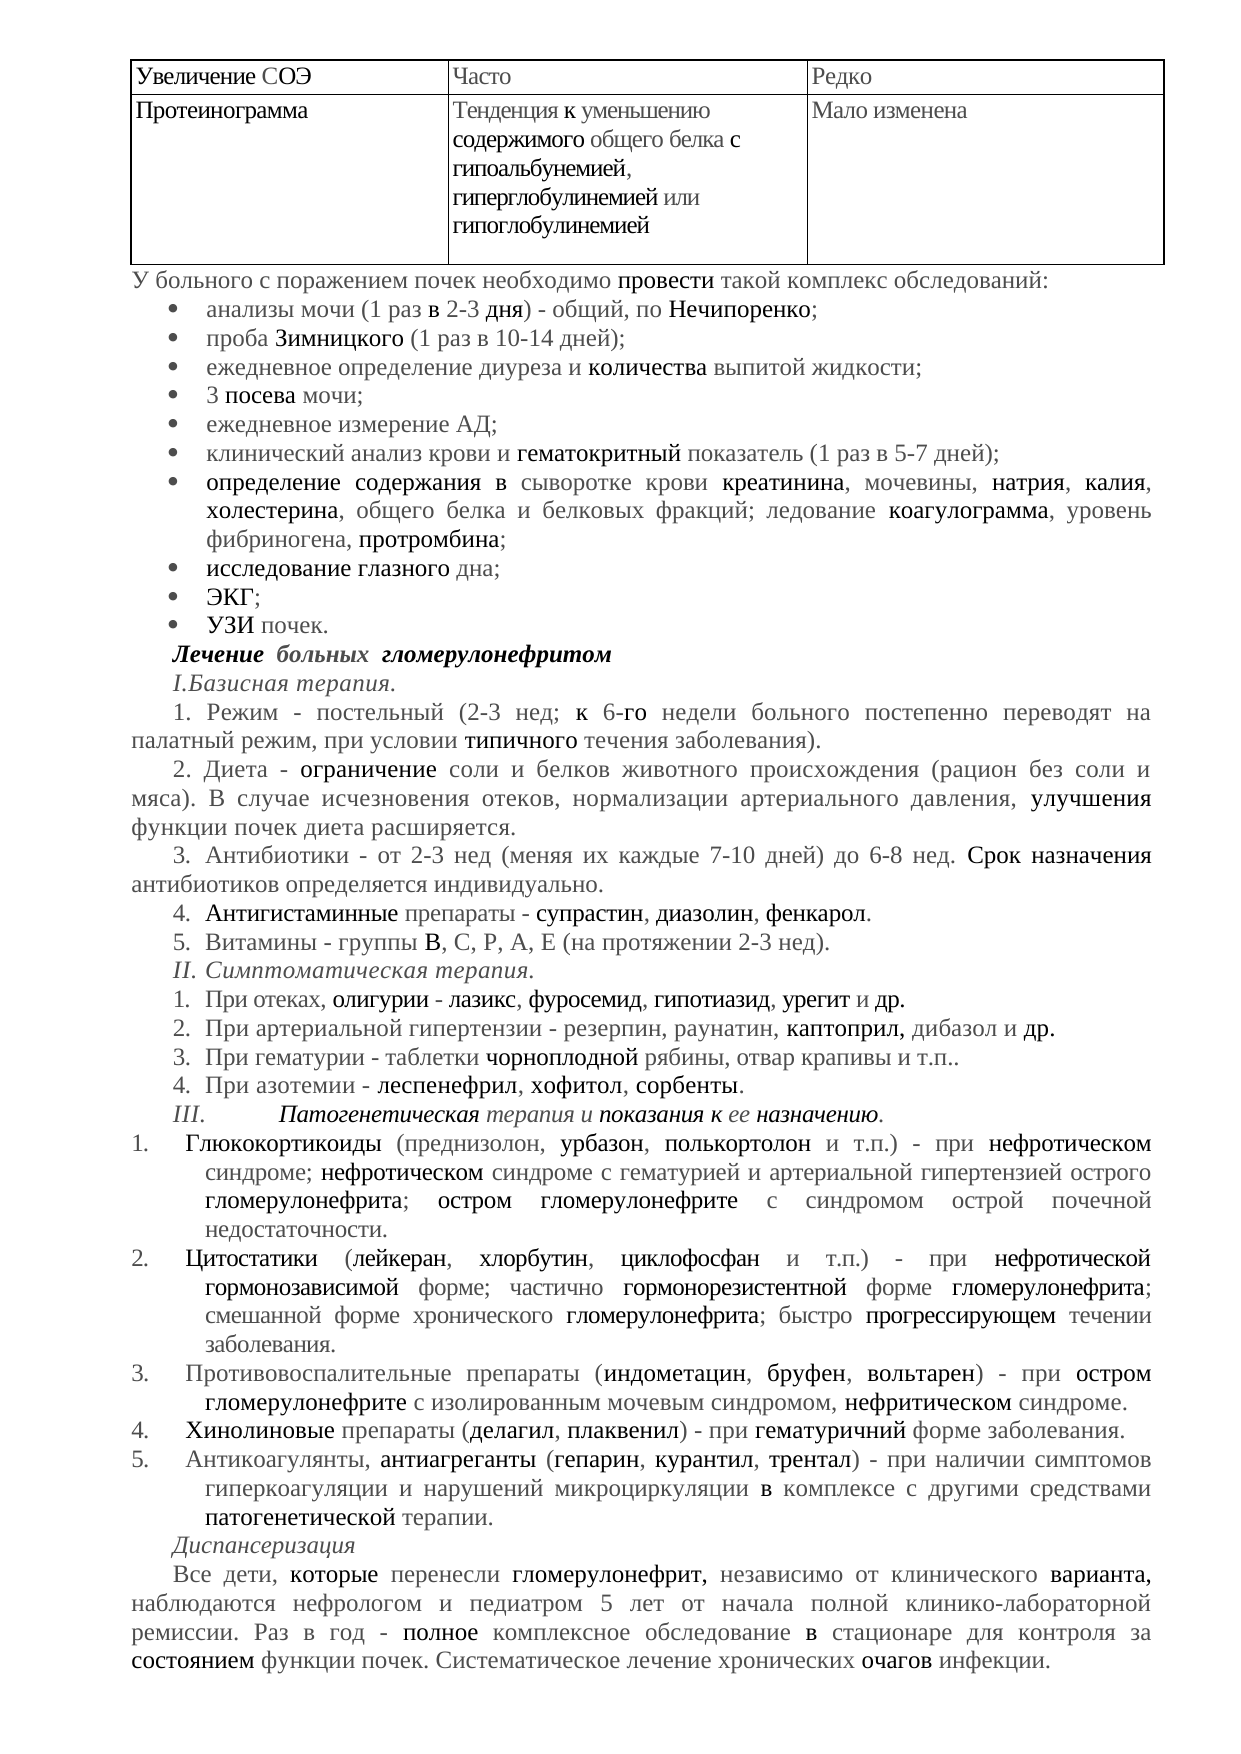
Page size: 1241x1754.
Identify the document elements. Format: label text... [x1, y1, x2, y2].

list При отеках, олигурии - лазикс, фуросемид, гипотиазид, урегит и др. [131, 984, 1152, 1013]
list клинический анализ крови и гематокритный показатель (1 раз в 5-7 дней); [169, 438, 1152, 467]
text Лечение больных гломерулонефритом [131, 639, 1152, 668]
text І.Базисная терапия. [131, 668, 1152, 697]
list 3 посева мочи; [169, 380, 1152, 409]
text 2. Диета - ограничение соли и белков животного происхождения (рацион без соли и мяса). В случае исчезновения отеков, нормализации артериального давления, улучшения функции почек диета расширяется. [131, 754, 1152, 840]
text II. Симптоматическая терапия. [131, 955, 1152, 984]
list При гематурии - таблетки чорноплодной рябины, отвар крапивы и т.п.. [131, 1042, 1152, 1070]
list Хинолиновые препараты (делагил, плаквенил) - при гематуричний форме заболевания. [131, 1415, 1152, 1444]
list Антикоагулянты, антиагреганты (гепарин, курантил, трентал) - при наличии симптомов гиперкоагуляции и нарушений микроциркуляции в комплексе с другими средствами патогенетической терапии. [131, 1444, 1152, 1530]
list Витамины - группы В, С, Р, А, Е (на протяжении 2-3 нед). [131, 927, 1152, 955]
list анализы мочи (1 раз в 2-3 дня) - общий, по Нечипоренко; [169, 294, 1152, 323]
list ежедневное измерение АД; [169, 409, 1152, 438]
list Глюкокортикоиды (преднизолон, урбазон, полькортолон и т.п.) - при нефротическом синдроме; нефротическом синдроме с гематурией и артериальной гипертензией острого гломерулонефрита; остром гломерулонефрите с синдромом острой почечной недостаточности. [131, 1128, 1152, 1243]
list Антигистаминные препараты - супрастин, диазолин, фенкарол. [131, 898, 1152, 927]
list исследование глазного дна; [169, 553, 1152, 582]
list При азотемии - леспенефрил, хофитол, сорбенты. [131, 1070, 1152, 1099]
list УЗИ почек. [169, 610, 1152, 639]
list Антибиотики - от 2-3 нед (меняя их каждые 7-10 дней) до 6-8 нед. Срок назначения антибиотиков определяется индивидуально. [131, 840, 1152, 898]
list Цитостатики (лейкеран, хлорбутин, циклофосфан и т.п.) - при нефротической гормонозависимой форме; частично гормонорезистентной форме гломерулонефрита; смешанной форме хронического гломерулонефрита; быстро прогрессирующем течении заболевания. [131, 1243, 1152, 1358]
text У больного с поражением почек необходимо провести такой комплекс обследований: [131, 265, 1152, 294]
list ежедневное определение диуреза и количества выпитой жидкости; [169, 352, 1152, 380]
text III. Патогенетическая терапия и показания к ее назначению. [131, 1099, 1152, 1128]
table_cell Тенденция к уменьшению содержимого общего белка с гипоальбунемией, гиперглобулинемией или гипоглобулинемией [449, 95, 807, 264]
list проба Зимницкого (1 раз в 10-14 дней); [169, 323, 1152, 352]
table_cell Редко [808, 61, 1163, 94]
list Противовоспалительные препараты (индометацин, бруфен, вольтарен) - при остром гломерулонефрите с изолированным мочевым синдромом, нефритическом синдроме. [131, 1358, 1152, 1415]
text Все дети, которые перенесли гломерулонефрит, независимо от клинического варианта, наблюдаются нефрологом и педиатром 5 лет от начала полной клинико-лабораторной ремиссии. Раз в год - полное комплексное обследование в стационаре для контроля за состоянием функции почек. Систематическое лечение хронических очагов инфекции. [131, 1559, 1152, 1674]
table_cell Часто [449, 61, 807, 94]
list определение содержания в сыворотке крови креатинина, мочевины, натрия, калия, холестерина, общего белка и белковых фракций; ледование коагулограмма, уровень фибриногена, протромбина; [169, 467, 1152, 553]
table_cell Увеличение СОЭ [132, 61, 448, 94]
text 1. Режим - постельный (2-3 нед; к 6-го недели больного постепенно переводят на палатный режим, при условии типичного течения заболевания). [131, 697, 1152, 754]
list ЭКГ; [169, 582, 1152, 610]
text Диспансеризация [173, 1530, 1152, 1559]
table_cell Протеинограмма [132, 95, 448, 264]
table_cell Мало изменена [808, 95, 1163, 264]
list При артериальной гипертензии - резерпин, раунатин, каптоприл, дибазол и др. [131, 1013, 1152, 1042]
